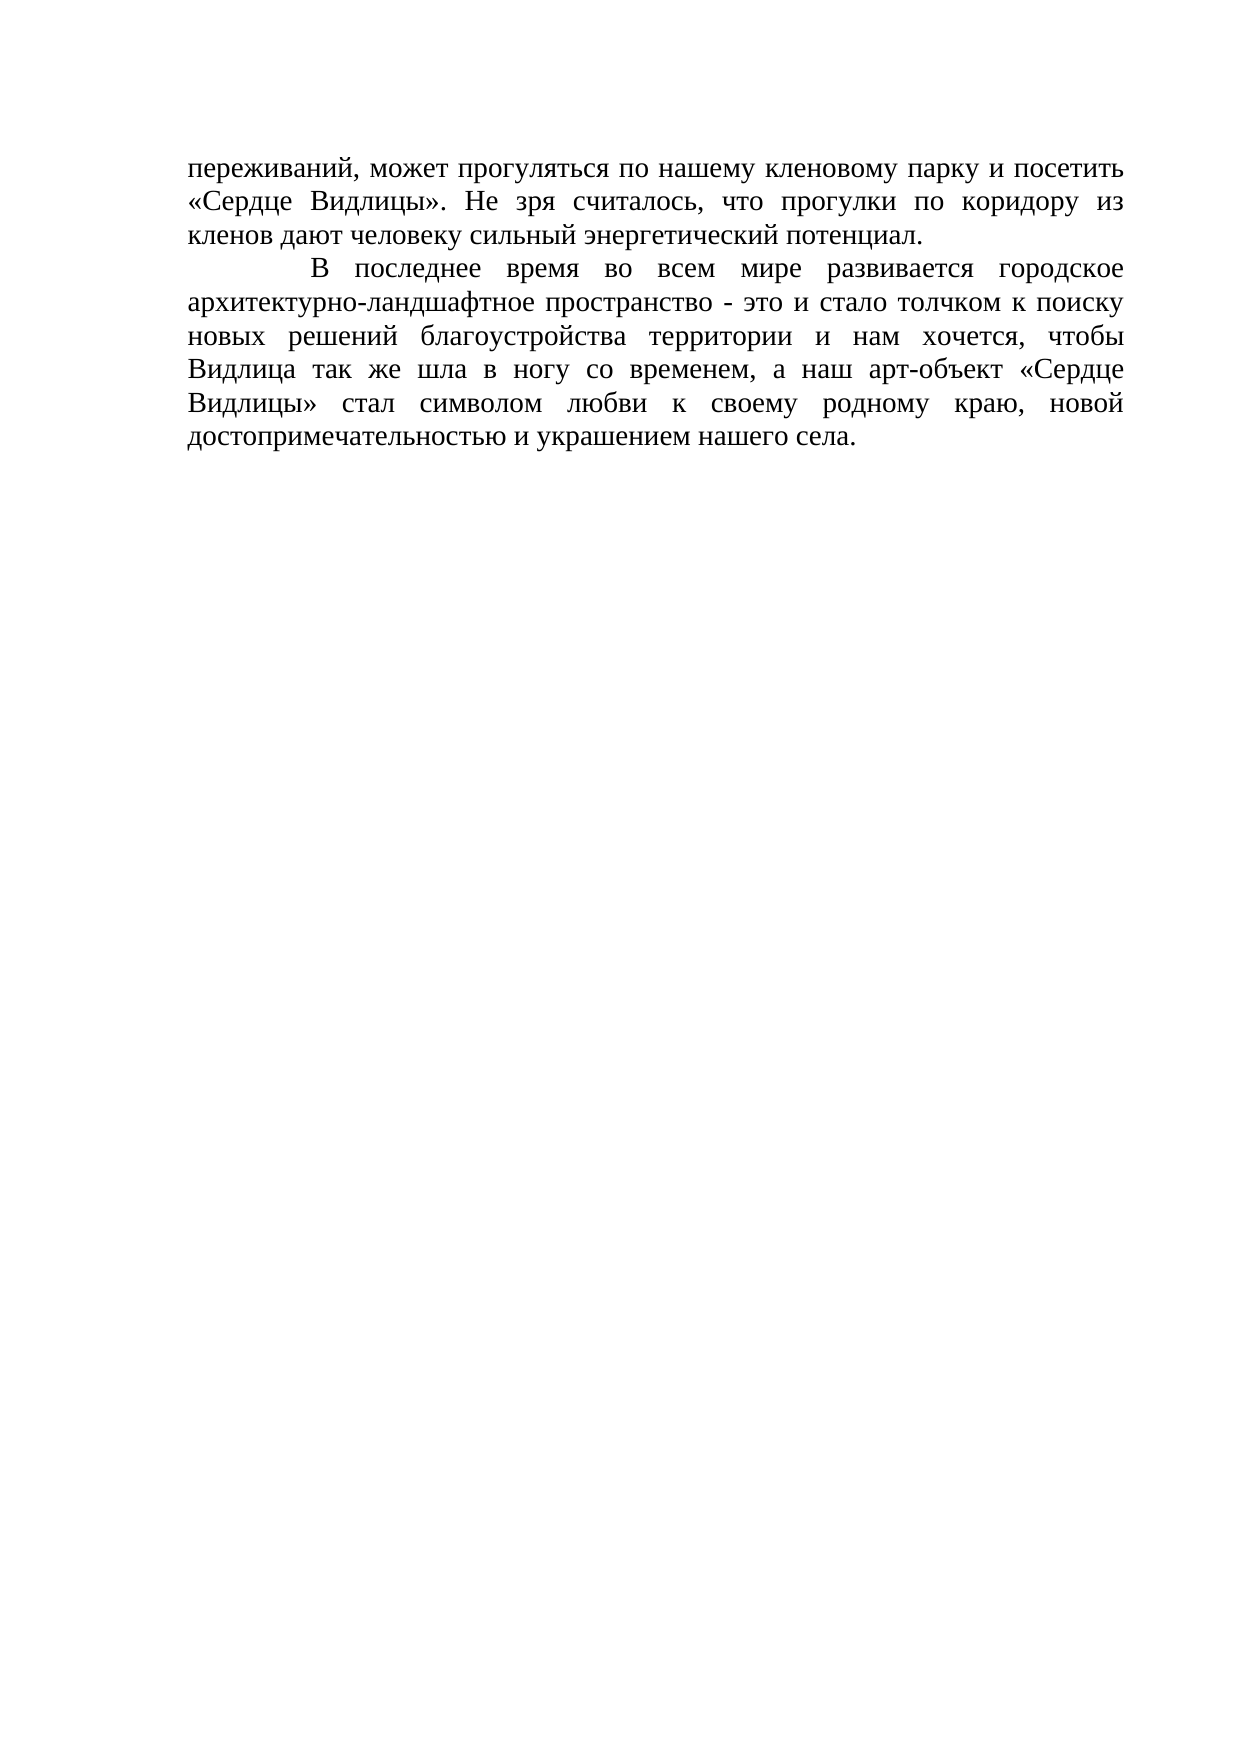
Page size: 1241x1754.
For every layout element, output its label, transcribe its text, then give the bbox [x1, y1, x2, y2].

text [187, 150, 1125, 251]
text В последнее время во всем мире развивается городское архитектурно-ландшафтное пространство - это и стало толчком к поиску новых решений благоустройства территории и нам хочется, чтобы Видлица так же шла в ногу со временем, а наш арт-объект «Сердце Видлицы» стал символом любви к своему родному краю, новой достопримечательностью и украшением нашего села. [187, 251, 1125, 452]
